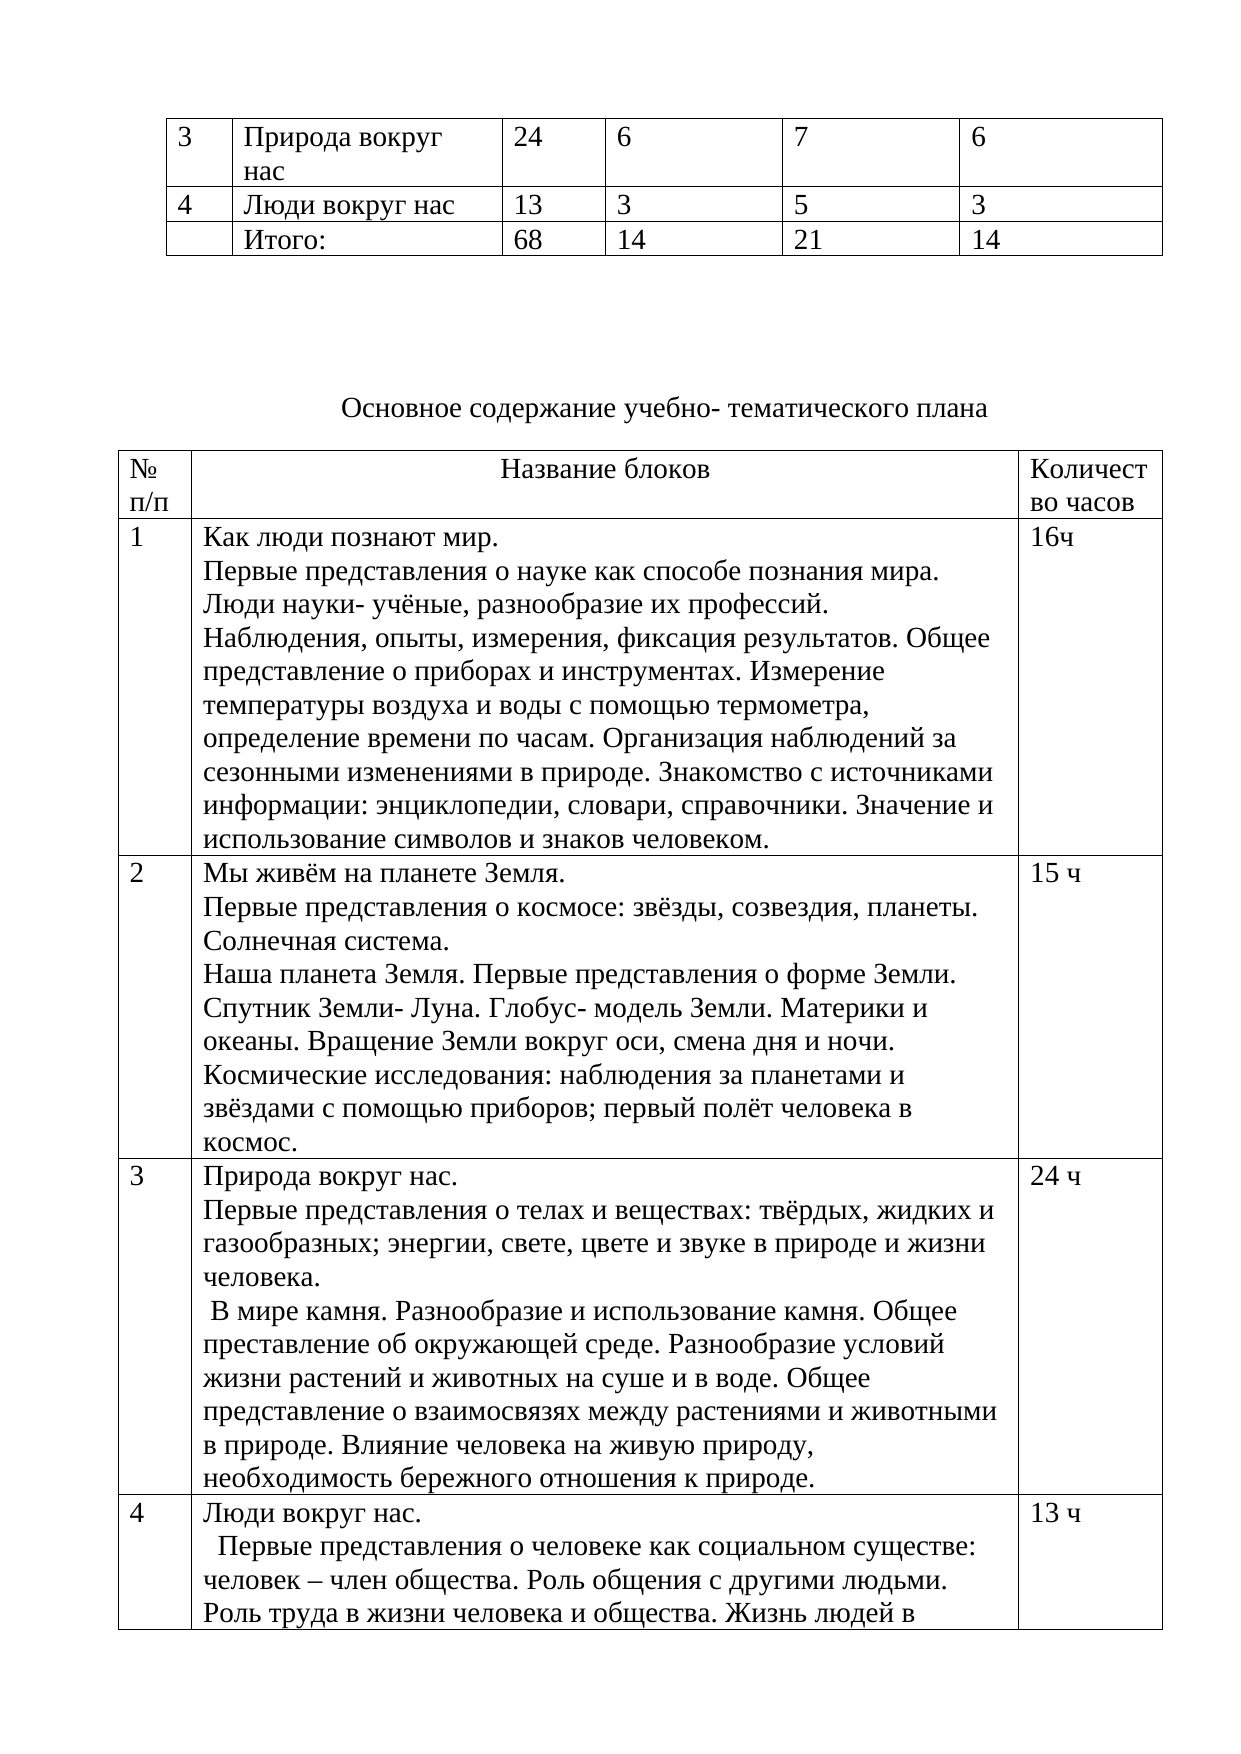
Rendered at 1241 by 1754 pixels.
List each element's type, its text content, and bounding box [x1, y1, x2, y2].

table_cell Итого: [233, 222, 502, 255]
table_cell 4 [119, 1495, 191, 1629]
table_cell 14 [960, 222, 1162, 255]
table_cell 3 [606, 187, 782, 221]
table_cell Природа вокруг нас [233, 119, 502, 186]
table_header Количество часов [1019, 451, 1162, 518]
table_cell 21 [783, 222, 959, 255]
table_header Название блоков [192, 451, 1018, 518]
table_cell 7 [783, 119, 959, 186]
table_cell 14 [606, 222, 782, 255]
table_cell 3 [119, 1159, 191, 1494]
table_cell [192, 1495, 1018, 1629]
table_cell Как люди познают мир. Первые представления о науке как способе познания мира. Люди науки- учёные, разнообразие их профессий. Наблюдения, опыты, измерения, фиксация результатов. Общее представление о приборах и инструментах. Измерение температуры воздуха и воды с помощью термометра, определение времени по часам. Организация наблюдений за сезонными изменениями в природе. Знакомство с источниками информации: энциклопедии, словари, справочники. Значение и использование символов и знаков человеком. [192, 519, 1018, 854]
table_cell 68 [503, 222, 605, 255]
table_cell 6 [960, 119, 1162, 186]
table_cell 5 [783, 187, 959, 221]
table_cell 3 [167, 119, 232, 186]
table_header № п/п [119, 451, 191, 518]
table_cell 16ч [1019, 519, 1162, 854]
table_cell 4 [167, 187, 232, 221]
table_cell 6 [606, 119, 782, 186]
table_cell 1 [119, 519, 191, 854]
table_cell 13 ч [1019, 1495, 1162, 1629]
table_cell 24 [503, 119, 605, 186]
table_cell 15 ч [1019, 856, 1162, 1157]
text Основное содержание учебно- тематического плана [177, 391, 1152, 424]
table_cell Природа вокруг нас. Первые представления о телах и веществах: твёрдых, жидких и газообразных; энергии, свете, цвете и звуке в природе и жизни человека. В мире камня. Разнообразие и использование камня. Общее преставление об окружающей среде. Разнообразие условий жизни растений и животных на суше и в воде. Общее представление о взаимосвязях между растениями и животными в природе. Влияние человека на живую природу, необходимость бережного отношения к природе. [192, 1159, 1018, 1494]
table_cell Мы живём на планете Земля. Первые представления о космосе: звёзды, созвездия, планеты. Солнечная система. Наша планета Земля. Первые представления о форме Земли. Спутник Земли- Луна. Глобус- модель Земли. Материки и океаны. Вращение Земли вокруг оси, смена дня и ночи. Космические исследования: наблюдения за планетами и звёздами с помощью приборов; первый полёт человека в космос. [192, 856, 1018, 1157]
table_cell 13 [503, 187, 605, 221]
table_cell 3 [960, 187, 1162, 221]
table_cell [167, 222, 232, 255]
table_cell Люди вокруг нас [233, 187, 502, 221]
table_cell 2 [119, 856, 191, 1157]
table_cell 24 ч [1019, 1159, 1162, 1494]
